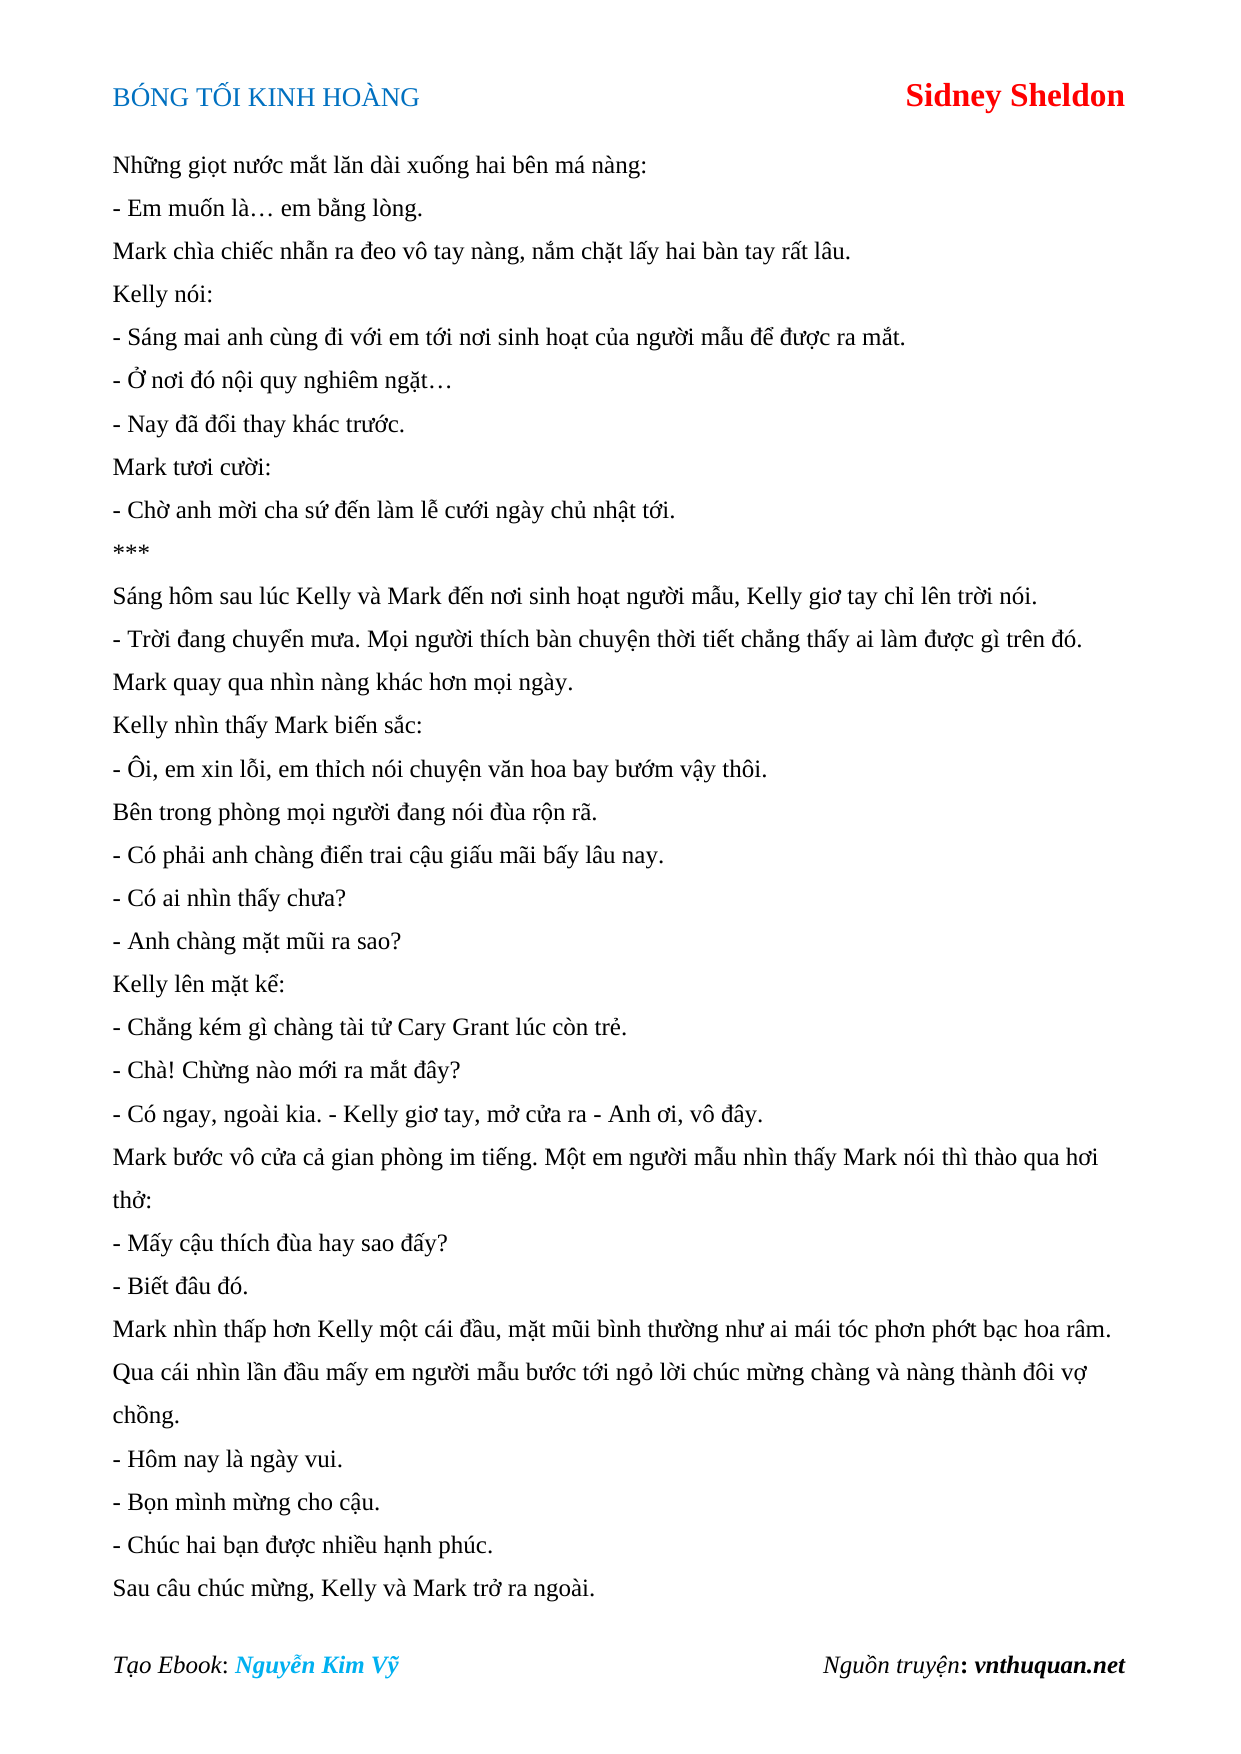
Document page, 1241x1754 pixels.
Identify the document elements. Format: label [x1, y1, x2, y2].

text [112, 150, 1128, 1602]
